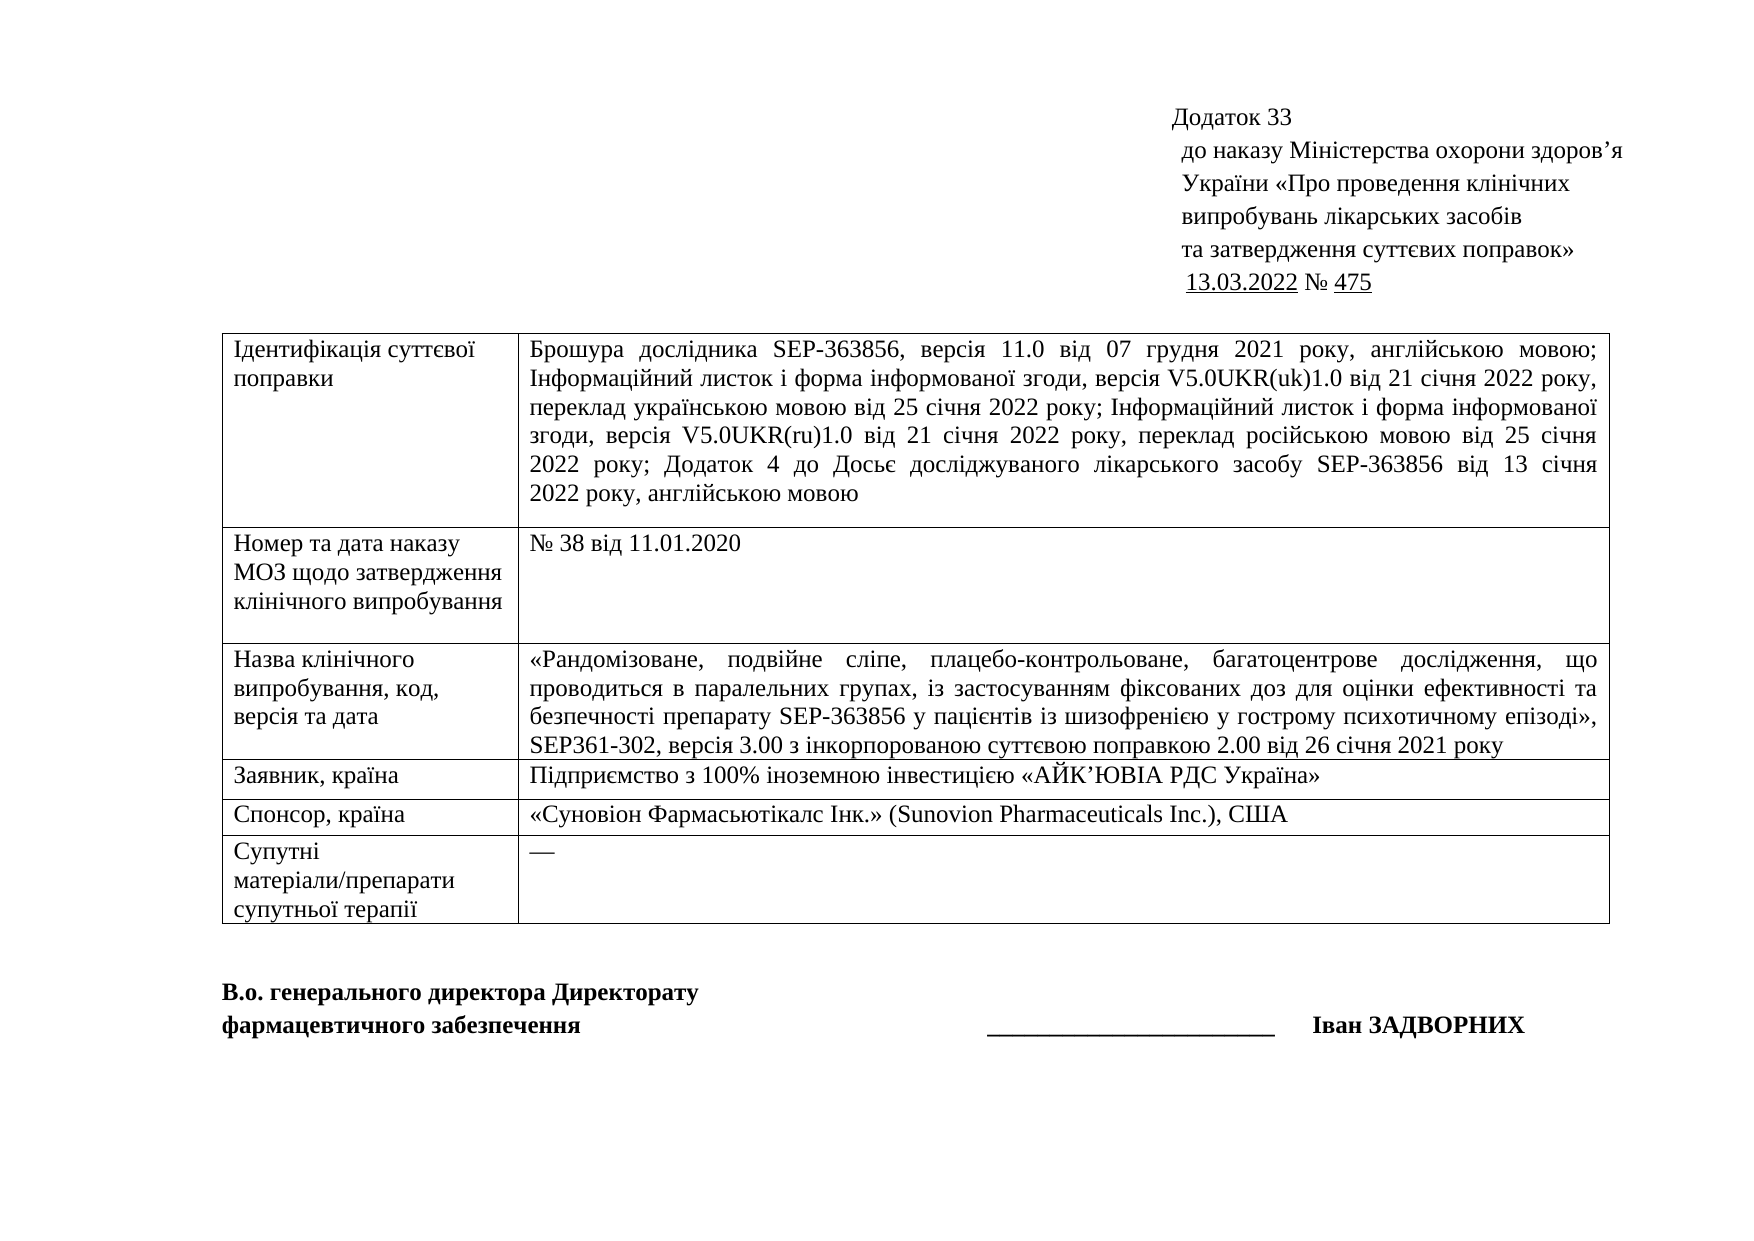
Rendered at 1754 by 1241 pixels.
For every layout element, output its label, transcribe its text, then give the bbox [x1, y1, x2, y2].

table_cell Номер та дата наказу МОЗ щодо затвердження клінічного випробування [223, 528, 518, 643]
text до наказу Міністерства охорони здоров’я України «Про проведення клінічних [1181, 135, 1624, 197]
table_cell Супутні матеріали/препарати супутньої терапії [223, 836, 518, 922]
text випробувань лікарських засобів [1181, 201, 1624, 230]
text 13.03.2022 № 475 [1167, 267, 1624, 296]
text Додаток 33 [222, 102, 1624, 131]
text фармацевтичного забезпечення _______________________ Іван ЗАДВОРНИХ [581, 1010, 1624, 1039]
table_cell № 38 від 11.01.2020 [519, 528, 1609, 643]
table_cell Заявник, країна [223, 760, 518, 798]
table_cell ― [519, 836, 1609, 922]
table_header Брошура дослідника SEP-363856, версія 11.0 від 07 грудня 2021 року, англійською мовою; Інформаційний листок і форма інформованої згоди, версія V5.0UKR(uk)1.0 від 21 січня 2022 року, переклад українською мовою від 25 січня 2022 року; Інформаційний листок і форма інформованої згоди, версія V5.0UKR(ru)1.0 від 21 січня 2022 року, переклад російською мовою від 25 січня 2022 року; Додаток 4 до Досьє досліджуваного лікарського засобу SEP-363856 від 13 січня 2022 року, англійською мовою [519, 334, 1609, 527]
table_cell «Рандомізоване, подвійне сліпе, плацебо-контрольоване, багатоцентрове дослідження, що проводиться в паралельних групах, із застосуванням фіксованих доз для оцінки ефективності та безпечності препарату SEP-363856 у пацієнтів із шизофренією у гострому психотичному епізоді», SEP361-302, версія 3.00 з інкорпорованою суттєвою поправкою 2.00 від 26 січня 2021 року [519, 644, 1609, 759]
table_cell Спонсор, країна [223, 800, 518, 835]
table_cell Назва клінічного випробування, код, версія та дата [223, 644, 518, 759]
table_header Ідентифікація суттєвої поправки [223, 334, 518, 527]
table_cell Підприємство з 100% іноземною інвестицією «АЙК’ЮВІА РДС Україна» [519, 760, 1609, 798]
table_cell «Суновіон Фармасьютікалс Інк.» (Sunovion Pharmaceuticals Inc.), США [519, 800, 1609, 835]
text та затвердження суттєвих поправок» [1181, 234, 1624, 263]
text В.о. генерального директора Директорату [222, 977, 1624, 1006]
